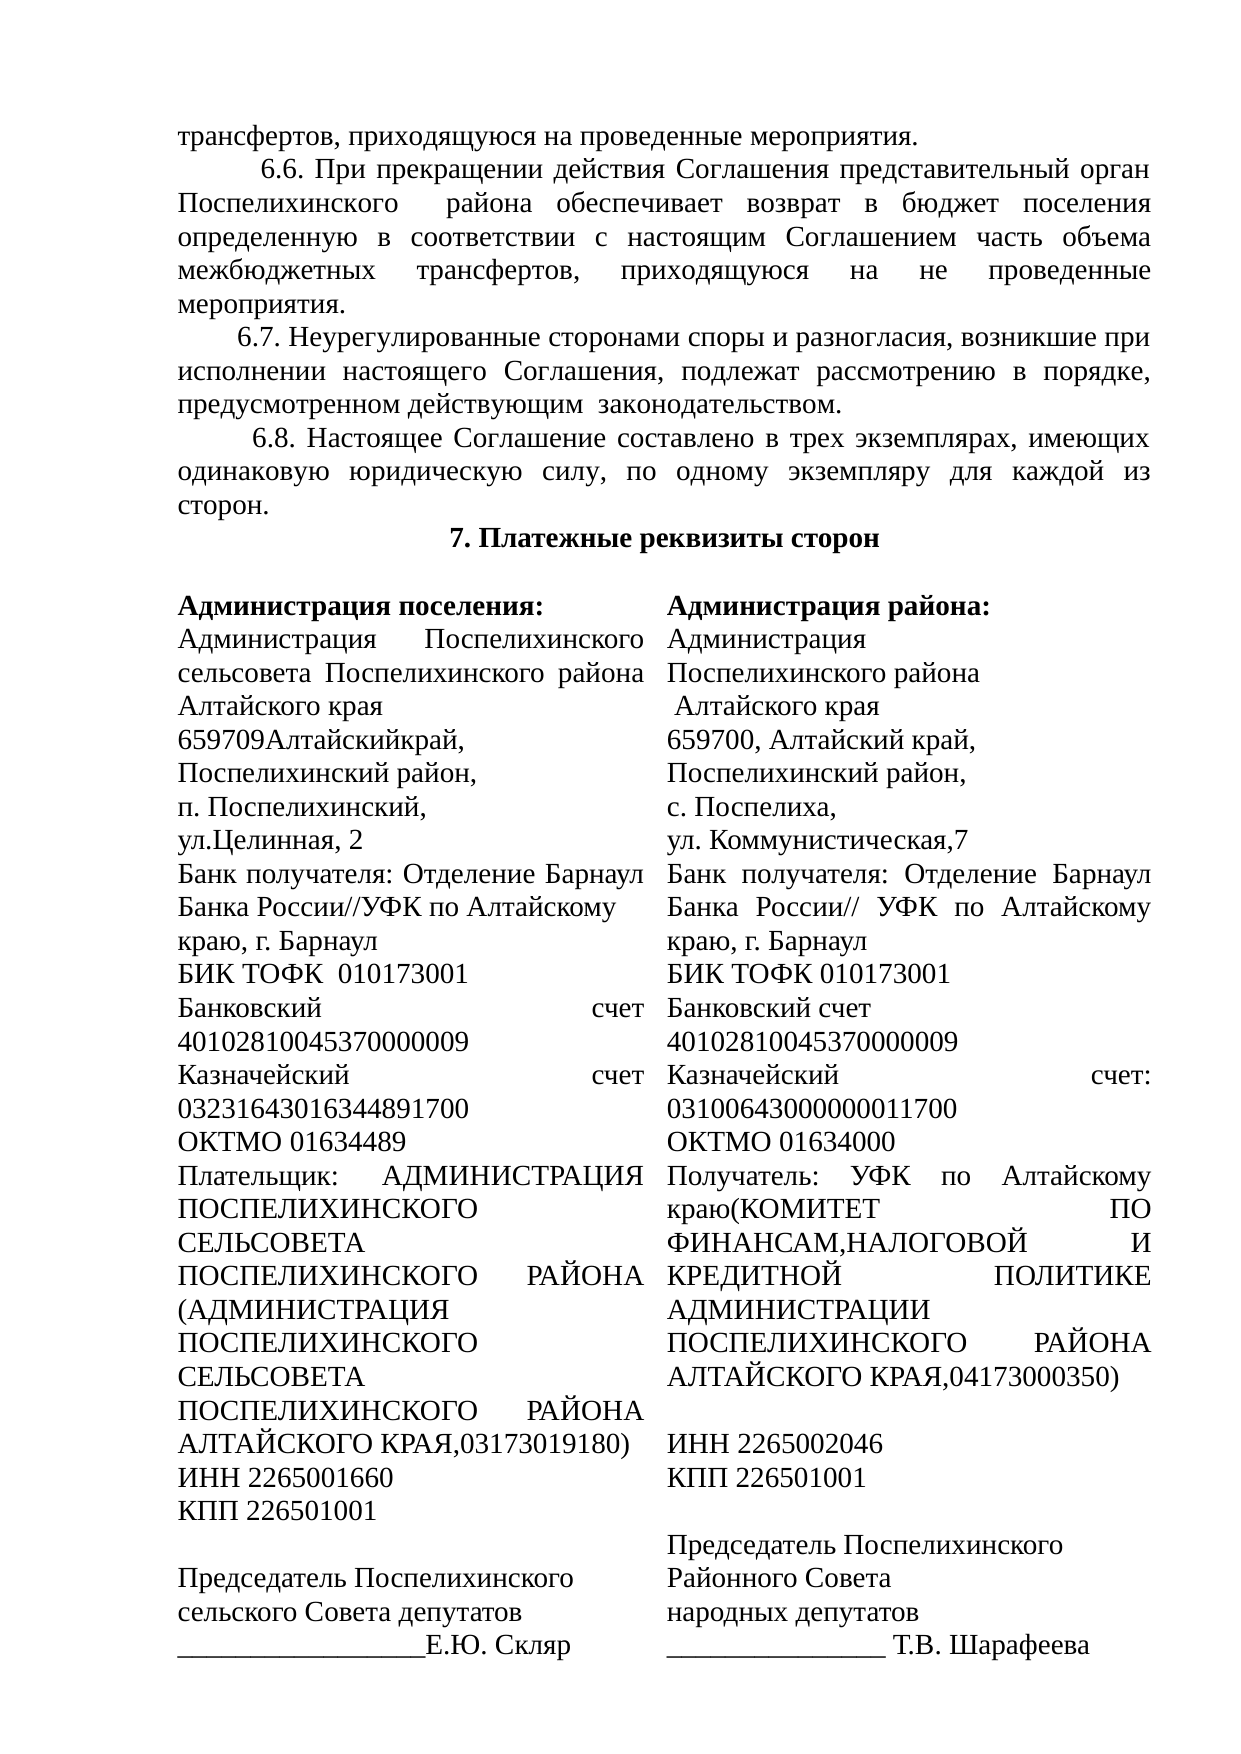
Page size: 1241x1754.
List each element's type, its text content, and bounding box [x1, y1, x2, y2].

text 6.8. Настоящее Соглашение составлено в трех экземплярах, имеющих одинаковую юридическую силу, по одному экземпляру для каждой из сторон. [177, 420, 1152, 521]
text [177, 118, 1152, 152]
text 6.6. При прекращении действия Соглашения представительный орган Поспелихинского района обеспечивает возврат в бюджет поселения определенную в соответствии с настоящим Соглашением часть объема межбюджетных трансфертов, приходящуюся на не проведенные мероприятия. [177, 152, 1152, 319]
text 6.7. Неурегулированные сторонами споры и разногласия, возникшие при исполнении настоящего Соглашения, подлежат рассмотрению в порядке, предусмотренном действующим законодательством. [177, 319, 1152, 420]
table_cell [655, 621, 1163, 1661]
text 7. Платежные реквизиты сторон [177, 521, 1152, 554]
table_header Администрация района: [655, 588, 1163, 621]
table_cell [166, 621, 655, 1661]
table_header Администрация поселения: [166, 588, 655, 621]
